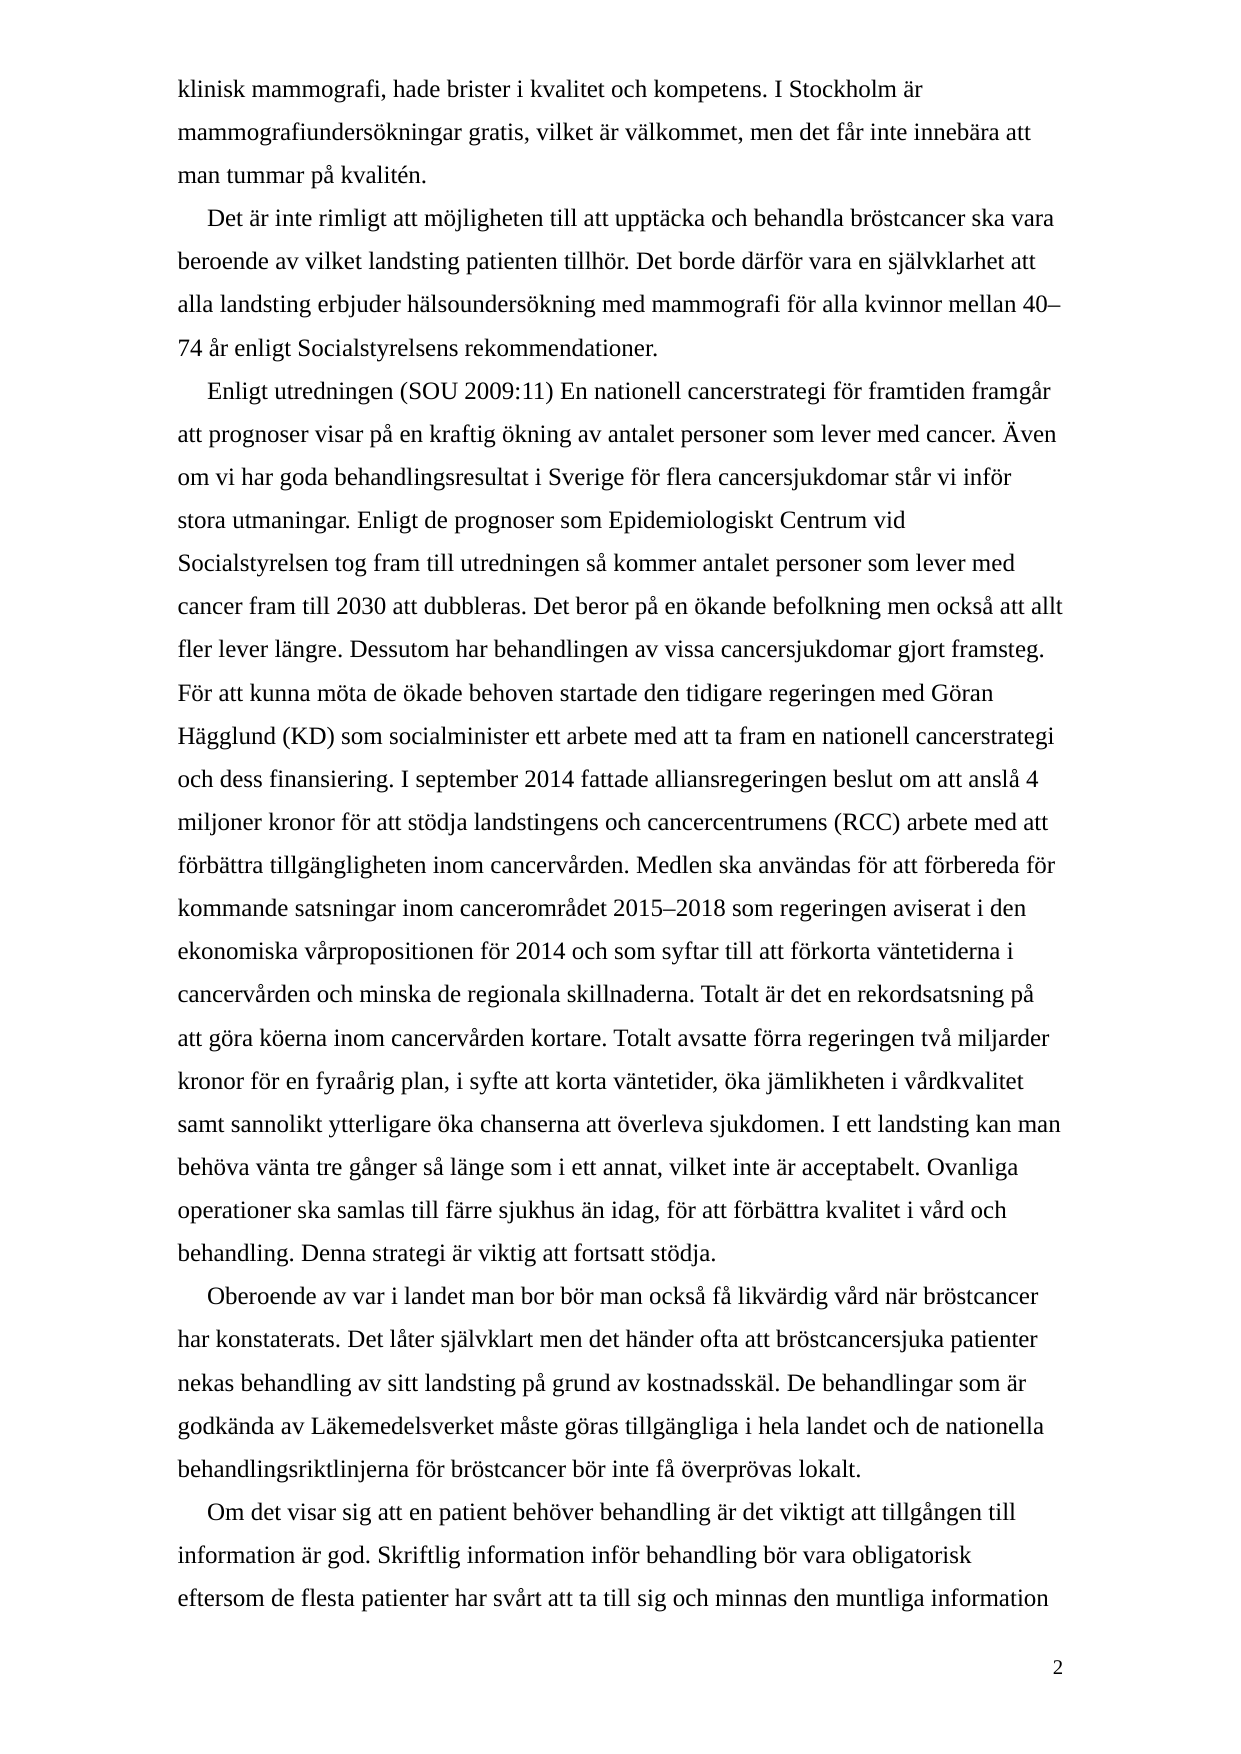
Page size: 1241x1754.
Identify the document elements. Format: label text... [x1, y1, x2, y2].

text Enligt utredningen (SOU 2009:11) En nationell cancerstrategi för framtiden framgår att prognoser visar på en kraftig ökning av antalet personer som lever med cancer. Även om vi har goda behandlingsresultat i Sverige för flera cancersjukdomar står vi inför stora utmaningar. Enligt de prognoser som Epidemiologiskt Centrum vid Socialstyrelsen tog fram till utredningen så kommer antalet personer som lever med cancer fram till 2030 att dubbleras. Det beror på en ökande befolkning men också att allt fler lever längre. Dessutom har behandlingen av vissa cancersjukdomar gjort framsteg. För att kunna möta de ökade behoven startade den tidigare regeringen med Göran Hägglund (KD) som socialminister ett arbete med att ta fram en nationell cancerstrategi och dess finansiering. I september 2014 fattade alliansregeringen beslut om att anslå 4 miljoner kronor för att stödja landstingens och cancercentrumens (RCC) arbete med att förbättra tillgängligheten inom cancervården. Medlen ska användas för att förbereda för kommande satsningar inom cancerområdet 2015–2018 som regeringen aviserat i den ekonomiska vårpropositionen för 2014 och som syftar till att förkorta väntetiderna i cancervården och minska de regionala skillnaderna. Totalt är det en rekordsatsning på att göra köerna inom cancervården kortare. Totalt avsatte förra regeringen två miljarder kronor för en fyraårig plan, i syfte att korta väntetider, öka jämlikheten i vårdkvalitet samt sannolikt ytterligare öka chanserna att överleva sjukdomen. I ett landsting kan man behöva vänta tre gånger så länge som i ett annat, vilket inte är acceptabelt. Ovanliga operationer ska samlas till färre sjukhus än idag, för att förbättra kvalitet i vård och behandling. Denna strategi är viktig att fortsatt stödja. [177, 376, 1063, 1267]
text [177, 74, 1063, 189]
text Oberoende av var i landet man bor bör man också få likvärdig vård när bröstcancer har konstaterats. Det låter självklart men det händer ofta att bröstcancersjuka patienter nekas behandling av sitt landsting på grund av kostnadsskäl. De behandlingar som är godkända av Läkemedelsverket måste göras tillgängliga i hela landet och de nationella behandlingsriktlinjerna för bröstcancer bör inte få överprövas lokalt. [177, 1281, 1063, 1483]
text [177, 1497, 1063, 1612]
text Det är inte rimligt att möjligheten till att upptäcka och behandla bröstcancer ska vara beroende av vilket landsting patienten tillhör. Det borde därför vara en självklarhet att alla landsting erbjuder hälsoundersökning med mammografi för alla kvinnor mellan 40–74 år enligt Socialstyrelsens rekommendationer. [177, 203, 1063, 361]
